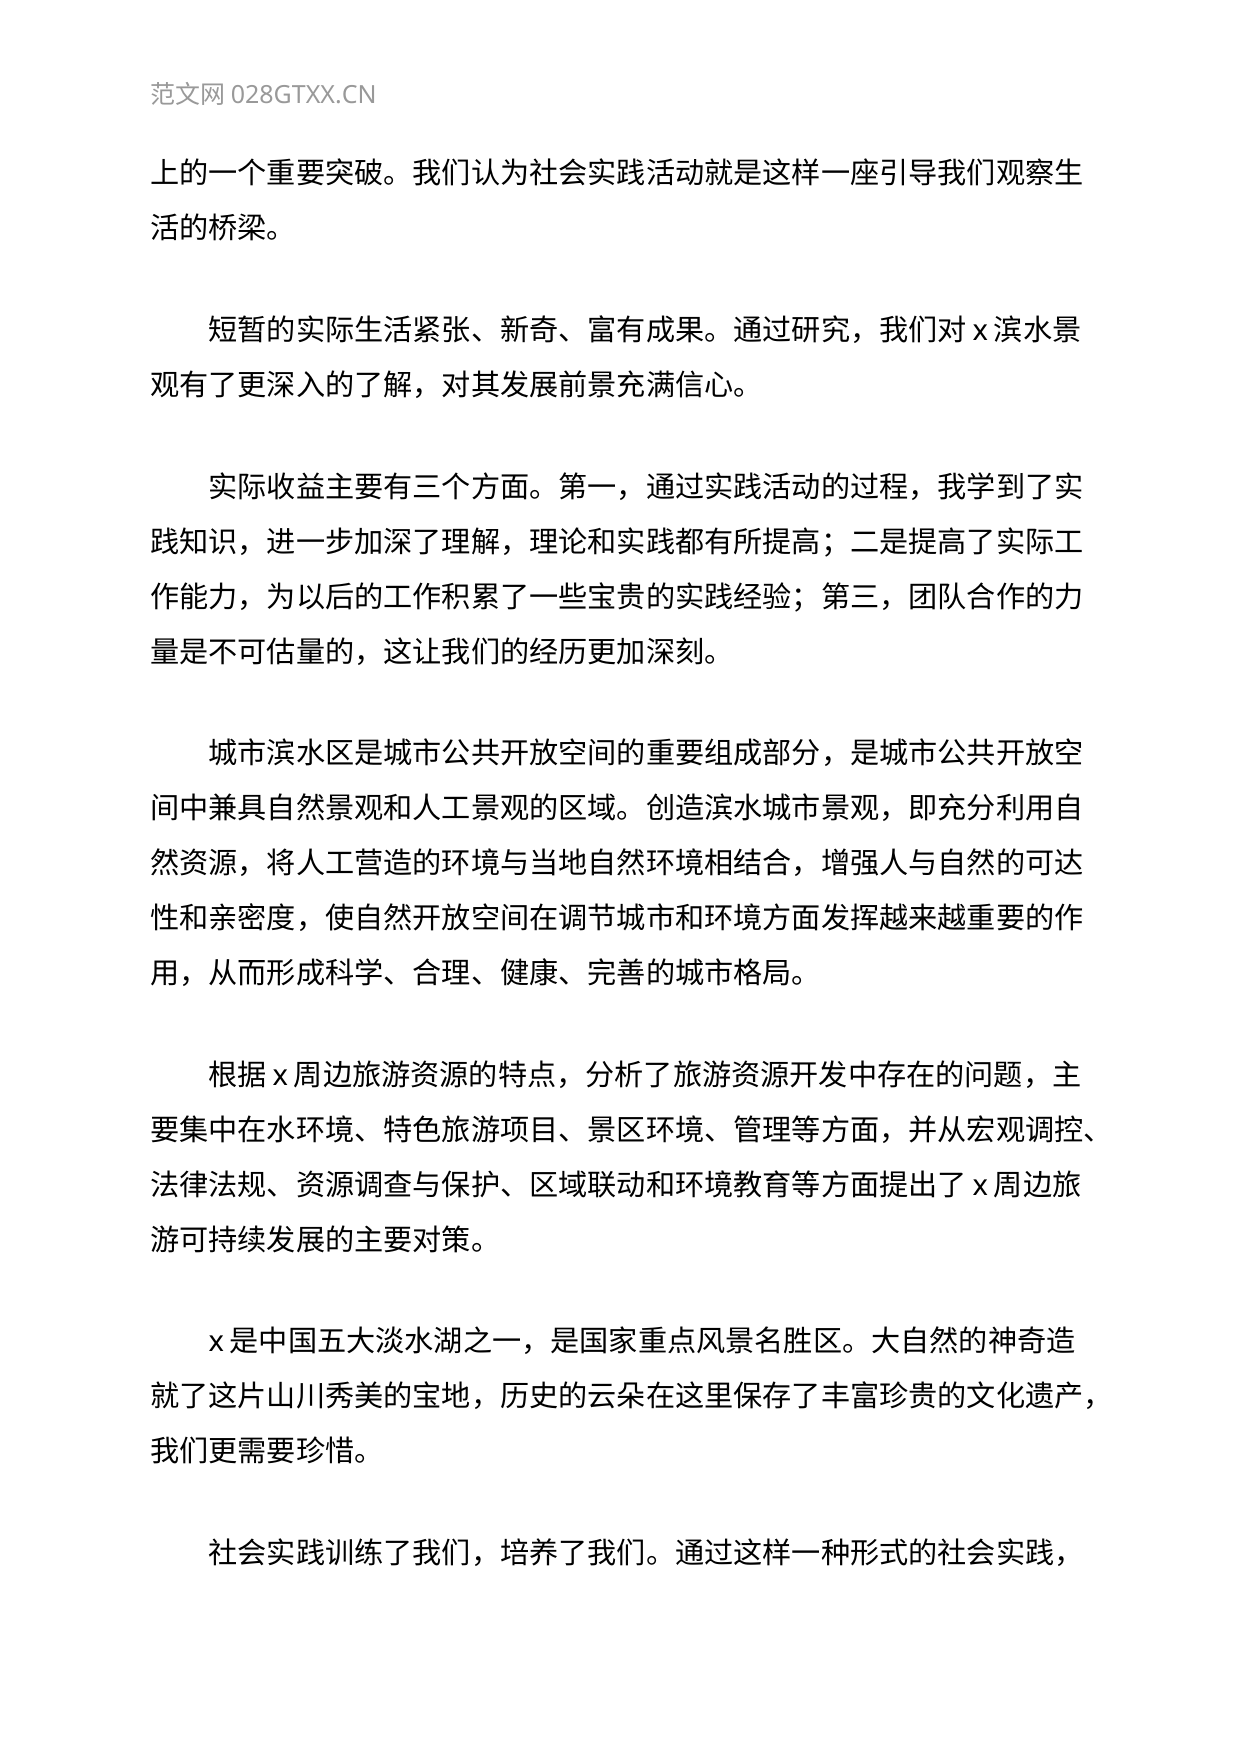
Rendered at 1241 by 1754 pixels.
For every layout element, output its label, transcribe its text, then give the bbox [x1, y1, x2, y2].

text x是中国五大淡水湖之一，是国家重点风景名胜区。大自然的神奇造就了这片山川秀美的宝地，历史的云朵在这里保存了丰富珍贵的文化遗产，我们更需要珍惜。 [150, 1318, 1090, 1470]
text 实际收益主要有三个方面。第一，通过实践活动的过程，我学到了实践知识，进一步加深了理解，理论和实践都有所提高；二是提高了实际工作能力，为以后的工作积累了一些宝贵的实践经验；第三，团队合作的力量是不可估量的，这让我们的经历更加深刻。 [150, 463, 1090, 670]
text 根据x周边旅游资源的特点，分析了旅游资源开发中存在的问题，主要集中在水环境、特色旅游项目、景区环境、管理等方面，并从宏观调控、法律法规、资源调查与保护、区域联动和环境教育等方面提出了x周边旅游可持续发展的主要对策。 [150, 1051, 1090, 1258]
text 城市滨水区是城市公共开放空间的重要组成部分，是城市公共开放空间中兼具自然景观和人工景观的区域。创造滨水城市景观，即充分利用自然资源，将人工营造的环境与当地自然环境相结合，增强人与自然的可达性和亲密度，使自然开放空间在调节城市和环境方面发挥越来越重要的作用，从而形成科学、合理、健康、完善的城市格局。 [150, 730, 1090, 992]
text 短暂的实际生活紧张、新奇、富有成果。通过研究，我们对x滨水景观有了更深入的了解，对其发展前景充满信心。 [150, 307, 1090, 404]
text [150, 150, 1090, 247]
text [150, 1529, 1090, 1572]
